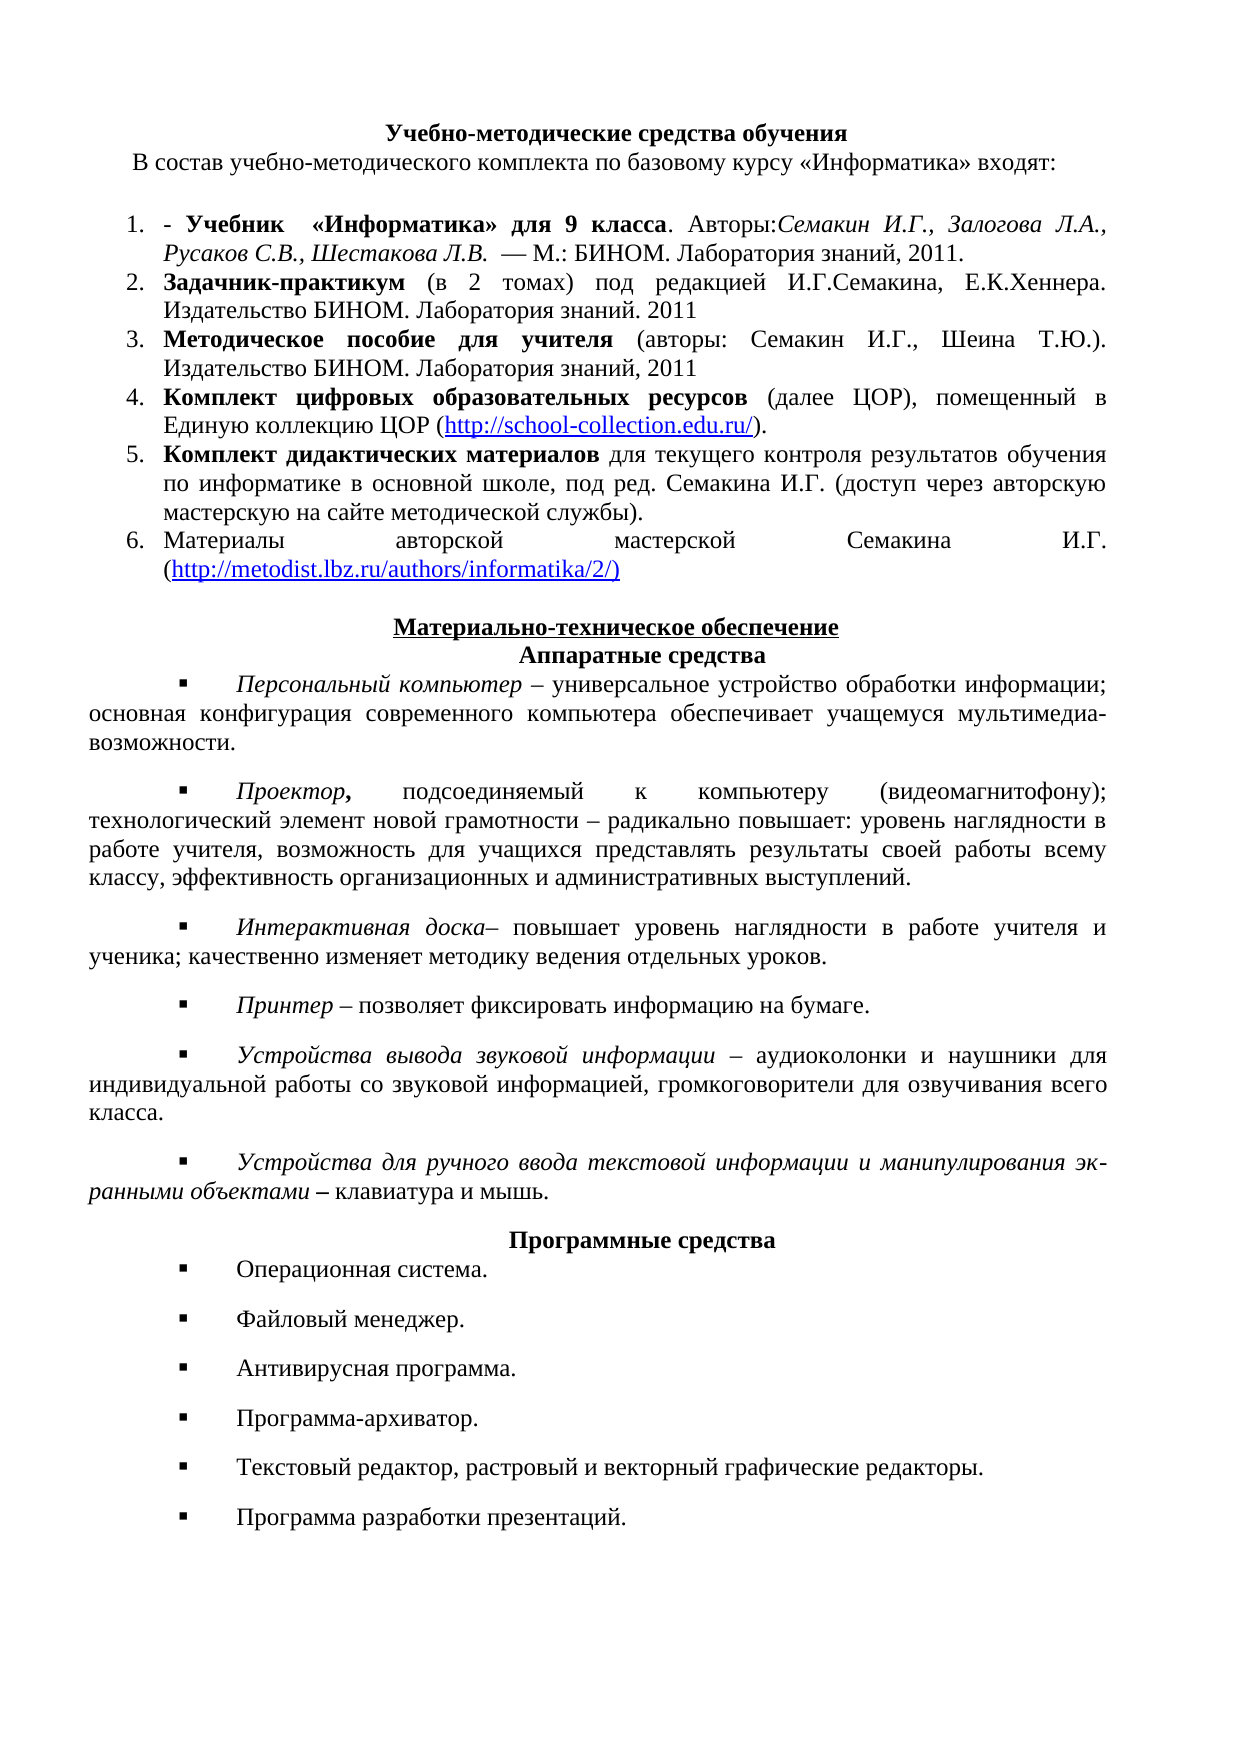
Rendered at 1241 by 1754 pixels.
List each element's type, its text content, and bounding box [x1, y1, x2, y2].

list Антивирусная программа. [89, 1353, 1107, 1382]
text Аппаратные средства [89, 640, 1107, 669]
list Операционная система. [89, 1254, 1107, 1283]
list Файловый менеджер. [89, 1304, 1107, 1332]
text Материально-техническое обеспечение [126, 612, 1106, 640]
list Текстовый редактор, растровый и векторный графические редакторы. [89, 1452, 1107, 1481]
list Интерактивная доска– повышает уровень наглядности в работе учителя и ученика; качественно изменяет методику ведения отдельных уроков. [89, 912, 1107, 969]
list Устройства вывода звуковой информации – аудиоколонки и наушники для индивидуальной работы со звуковой информацией, громкоговорители для озвучивания всего класса. [89, 1040, 1107, 1126]
list Проектор, подсоединяемый к компьютеру (видеомагнитофону); технологический элемент новой грамотности – радикально повышает: уровень наглядности в работе учителя, возможность для учащихся представлять результаты своей работы всему классу, эффективность организационных и административных выступлений. [89, 776, 1107, 891]
text Программные средства [89, 1225, 1107, 1254]
list Принтер – позволяет фиксировать информацию на бумаге. [89, 990, 1107, 1019]
list Задачник-практикум (в 2 томах) под редакцией И.Г.Семакина, Е.К.Хеннера. Издательство БИНОМ. Лаборатория знаний. 2011 [126, 267, 1107, 324]
list - Учебник «Информатика» для 9 класса. Авторы:Семакин И.Г., Залогова Л.А., Русаков С.В., Шестакова Л.В. — М.: БИНОМ. Лаборатория знаний, 2011. [126, 209, 1107, 267]
list Методическое пособие для учителя (авторы: Семакин И.Г., Шеина Т.Ю.). Издательство БИНОМ. Лаборатория знаний, 2011 [126, 324, 1107, 382]
list Материалы авторской мастерской Семакина И.Г. (http://metodist.lbz.ru/authors/informatika/2/) [126, 525, 1107, 583]
list Комплект цифровых образовательных ресурсов (далее ЦОР), помещенный в Единую коллекцию ЦОР (http://school-collection.edu.ru/). [126, 382, 1107, 439]
list Устройства для ручного ввода текстовой информации и манипулирования экранными объектами – клавиатура и мышь. [89, 1147, 1107, 1204]
list Программа разработки презентаций. [89, 1502, 1107, 1531]
list Персональный компьютер – универсальное устройство обработки информации; основная конфигурация современного компьютера обеспечивает учащемуся мультимедиа-возможности. [89, 669, 1107, 755]
text В состав учебно-методического комплекта по базовому курсу «Информатика» входят: [89, 147, 1107, 176]
list Комплект дидактических материалов для текущего контроля результатов обучения по информатике в основной школе, под ред. Семакина И.Г. (доступ через авторскую мастерскую на сайте методической службы). [126, 439, 1107, 525]
text Учебно-методические средства обучения [126, 118, 1106, 147]
list Программа-архиватор. [89, 1403, 1107, 1432]
